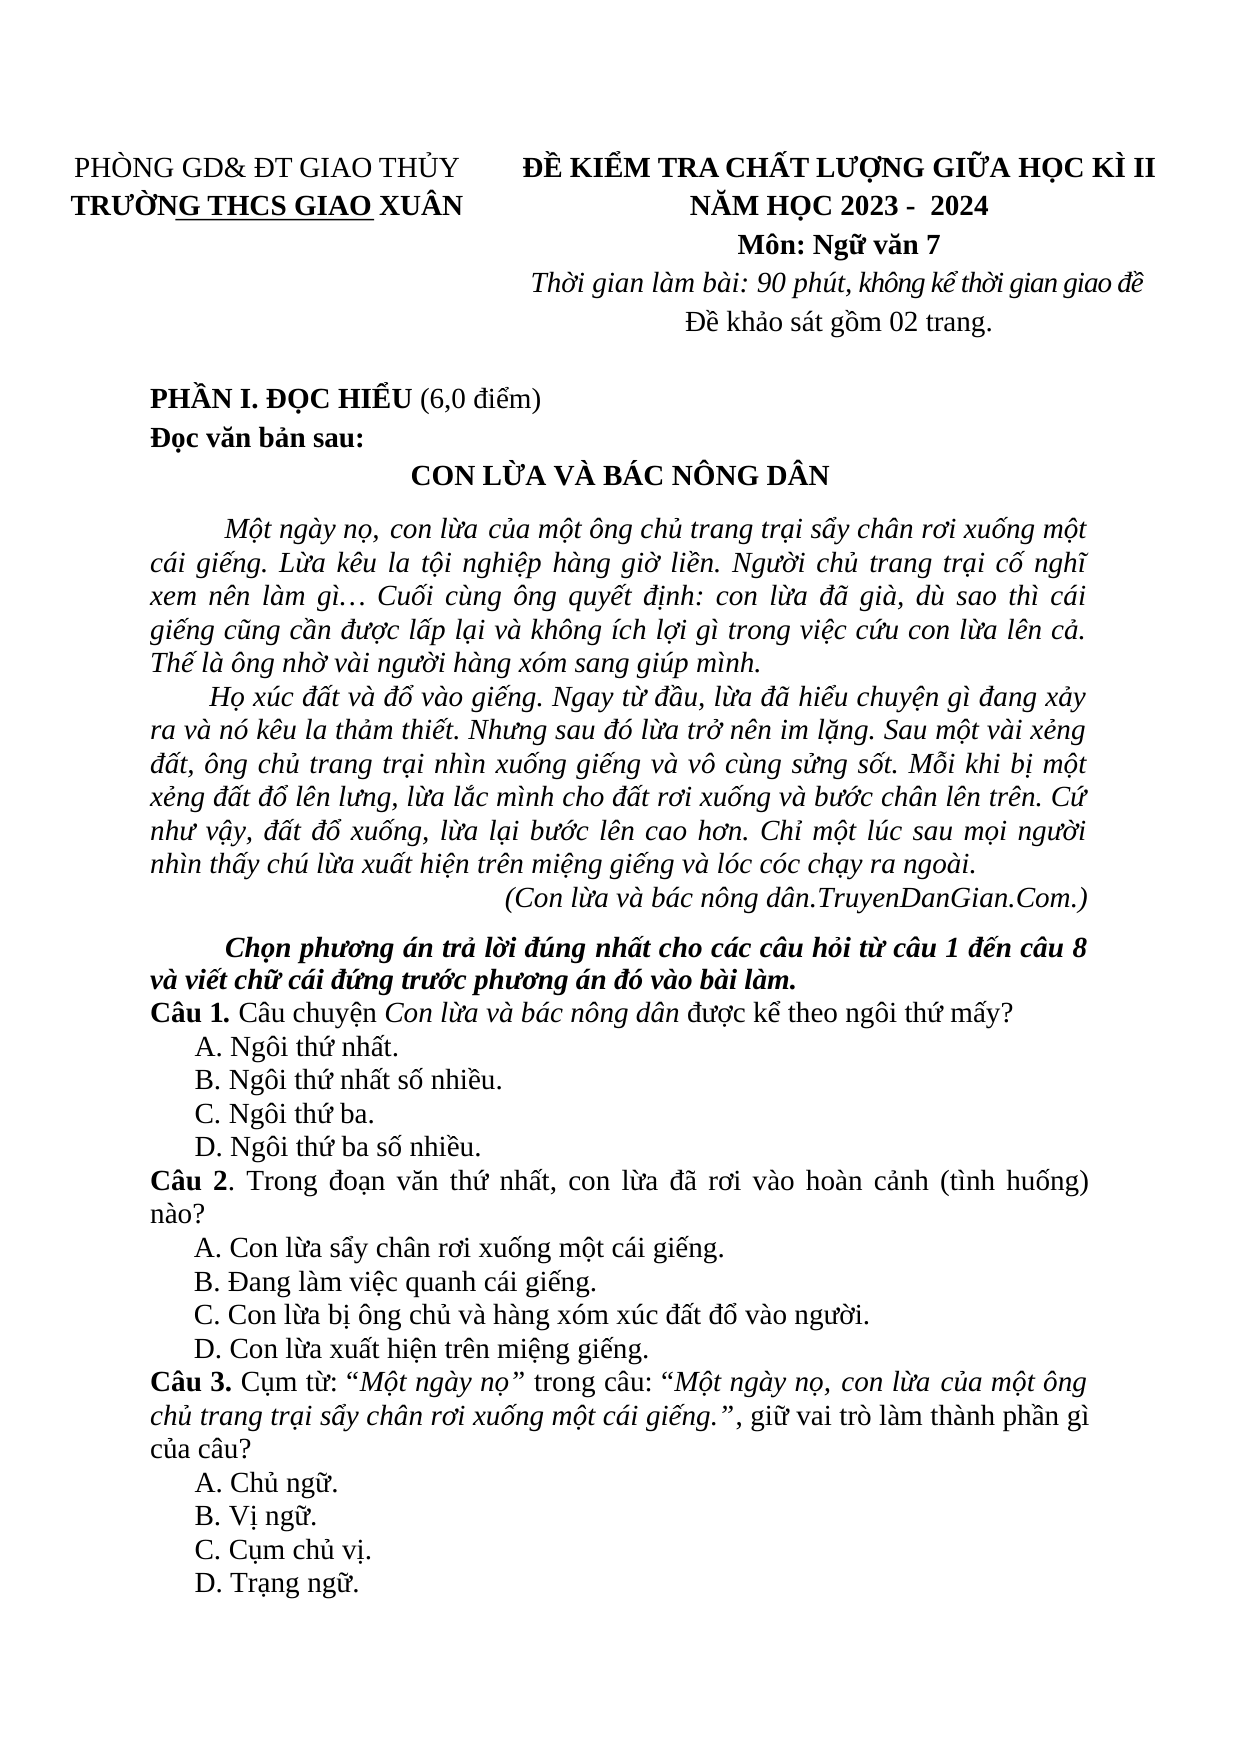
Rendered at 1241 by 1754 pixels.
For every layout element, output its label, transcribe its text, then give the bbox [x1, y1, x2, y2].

text B. Ngôi thứ nhất số nhiều. [150, 1062, 1090, 1096]
text Một ngày nọ, con lừa của một ông chủ trang trại sẩy chân rơi xuống một cái giếng. Lừa kêu la tội nghiệp hàng giờ liền. Người chủ trang trại cố nghĩ xem nên làm gì… Cuối cùng ông quyết định: con lừa đã già, dù sao thì cái giếng cũng cần được lấp lại và không ích lợi gì trong việc cứu con lừa lên cả. Thế là ông nhờ vài người hàng xóm sang giúp mình. [150, 511, 1090, 679]
text Câu 1. Câu chuyện Con lừa và bác nông dân được kể theo ngôi thứ mấy? [150, 995, 1090, 1029]
text PHẦN I. ĐỌC HIỂU (6,0 điểm) [150, 381, 1090, 415]
text B. Đang làm việc quanh cái giếng. [150, 1264, 1090, 1297]
text D. Trạng ngữ. [150, 1566, 1090, 1599]
text CON LỪA VÀ BÁC NÔNG DÂN [150, 458, 1090, 492]
text C. Con lừa bị ông chủ và hàng xóm xúc đất đổ vào người. [150, 1297, 1090, 1331]
text A. Chủ ngữ. [150, 1465, 1090, 1498]
text C. Ngôi thứ ba. [150, 1096, 1090, 1129]
text A. Con lừa sẩy chân rơi xuống một cái giếng. [150, 1230, 1090, 1264]
text B. Vị ngữ. [150, 1498, 1090, 1532]
text C. Cụm chủ vị. [150, 1532, 1090, 1566]
text (Con lừa và bác nông dân.TruyenDanGian.Com.) [150, 880, 1090, 914]
table_header PHÒNG GD& ĐT GIAO THỦY TRƯỜNG THCS GIAO XUÂN [48, 150, 486, 381]
text D. Con lừa xuất hiện trên miệng giếng. [150, 1331, 1090, 1364]
text Câu 3. Cụm từ: “Một ngày nọ” trong câu: “Một ngày nọ, con lừa của một ông chủ trang trại sẩy chân rơi xuống một cái giếng.”, giữ vai trò làm thành phần gì của câu? [150, 1364, 1090, 1465]
text Chọn phương án trả lời đúng nhất cho các câu hỏi từ câu 1 đến câu 8 và viết chữ cái đứng trước phương án đó vào bài làm. [150, 933, 1090, 995]
text A. Ngôi thứ nhất. [150, 1029, 1090, 1062]
text Đọc văn bản sau: [150, 420, 1090, 453]
table_header ĐỀ KIỂM TRA CHẤT LƯỢNG GIỮA HỌC KÌ II NĂM HỌC 2023 - 2024 Môn: Ngữ văn 7 Thời gian làm bài: 90 phút, không kể thời gian giao đề Đề khảo sát gồm 02 trang. [486, 150, 1192, 381]
text Họ xúc đất và đổ vào giếng. Ngay từ đầu, lừa đã hiểu chuyện gì đang xảy ra và nó kêu la thảm thiết. Nhưng sau đó lừa trở nên im lặng. Sau một vài xẻng đất, ông chủ trang trại nhìn xuống giếng và vô cùng sửng sốt. Mỗi khi bị một xẻng đất đổ lên lưng, lừa lắc mình cho đất rơi xuống và bước chân lên trên. Cứ như vậy, đất đổ xuống, lừa lại bước lên cao hơn. Chỉ một lúc sau mọi người nhìn thấy chú lừa xuất hiện trên miệng giếng và lóc cóc chạy ra ngoài. [150, 679, 1090, 880]
text D. Ngôi thứ ba số nhiều. [150, 1129, 1090, 1163]
text Câu 2. Trong đoạn văn thứ nhất, con lừa đã rơi vào hoàn cảnh (tình huống) nào? [150, 1163, 1090, 1230]
